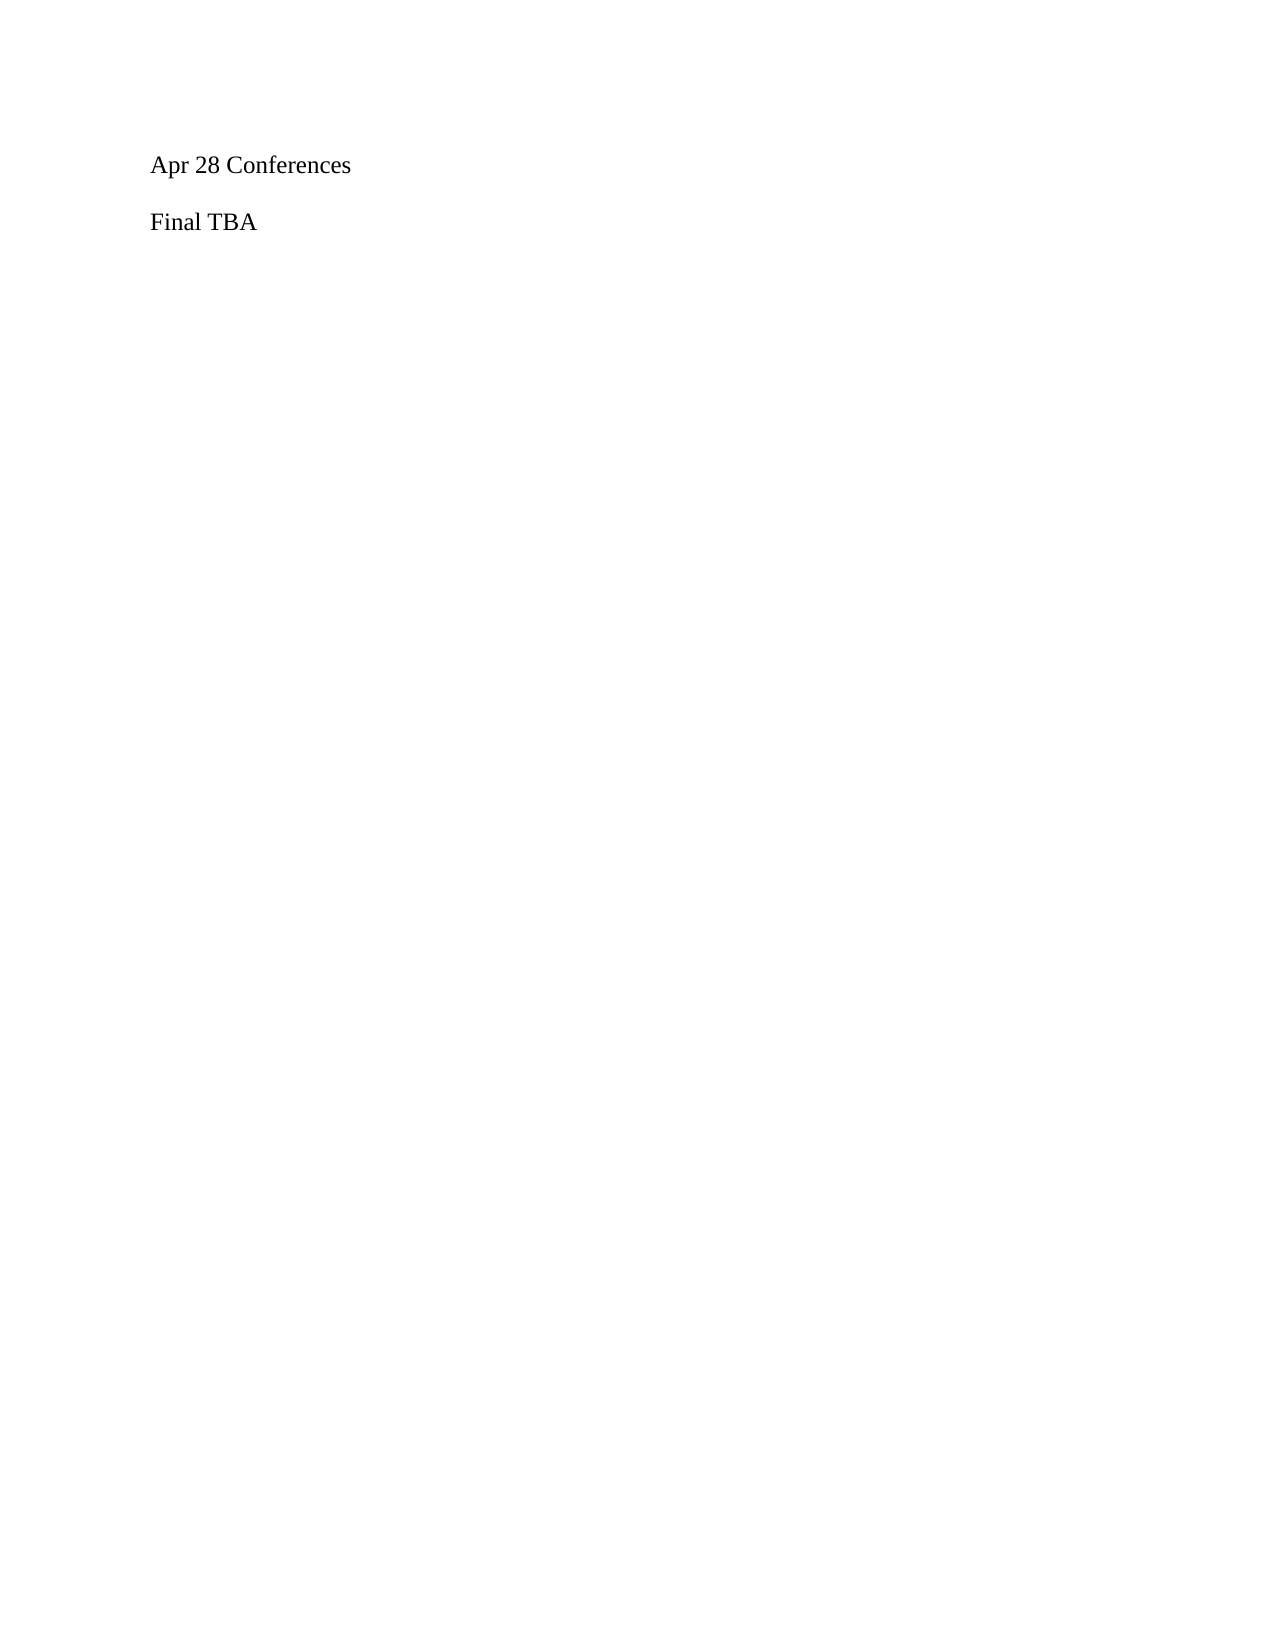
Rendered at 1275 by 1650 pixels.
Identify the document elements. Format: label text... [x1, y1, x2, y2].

text Apr 28 Conferences [150, 150, 1125, 179]
text Final TBA [150, 207, 1125, 236]
